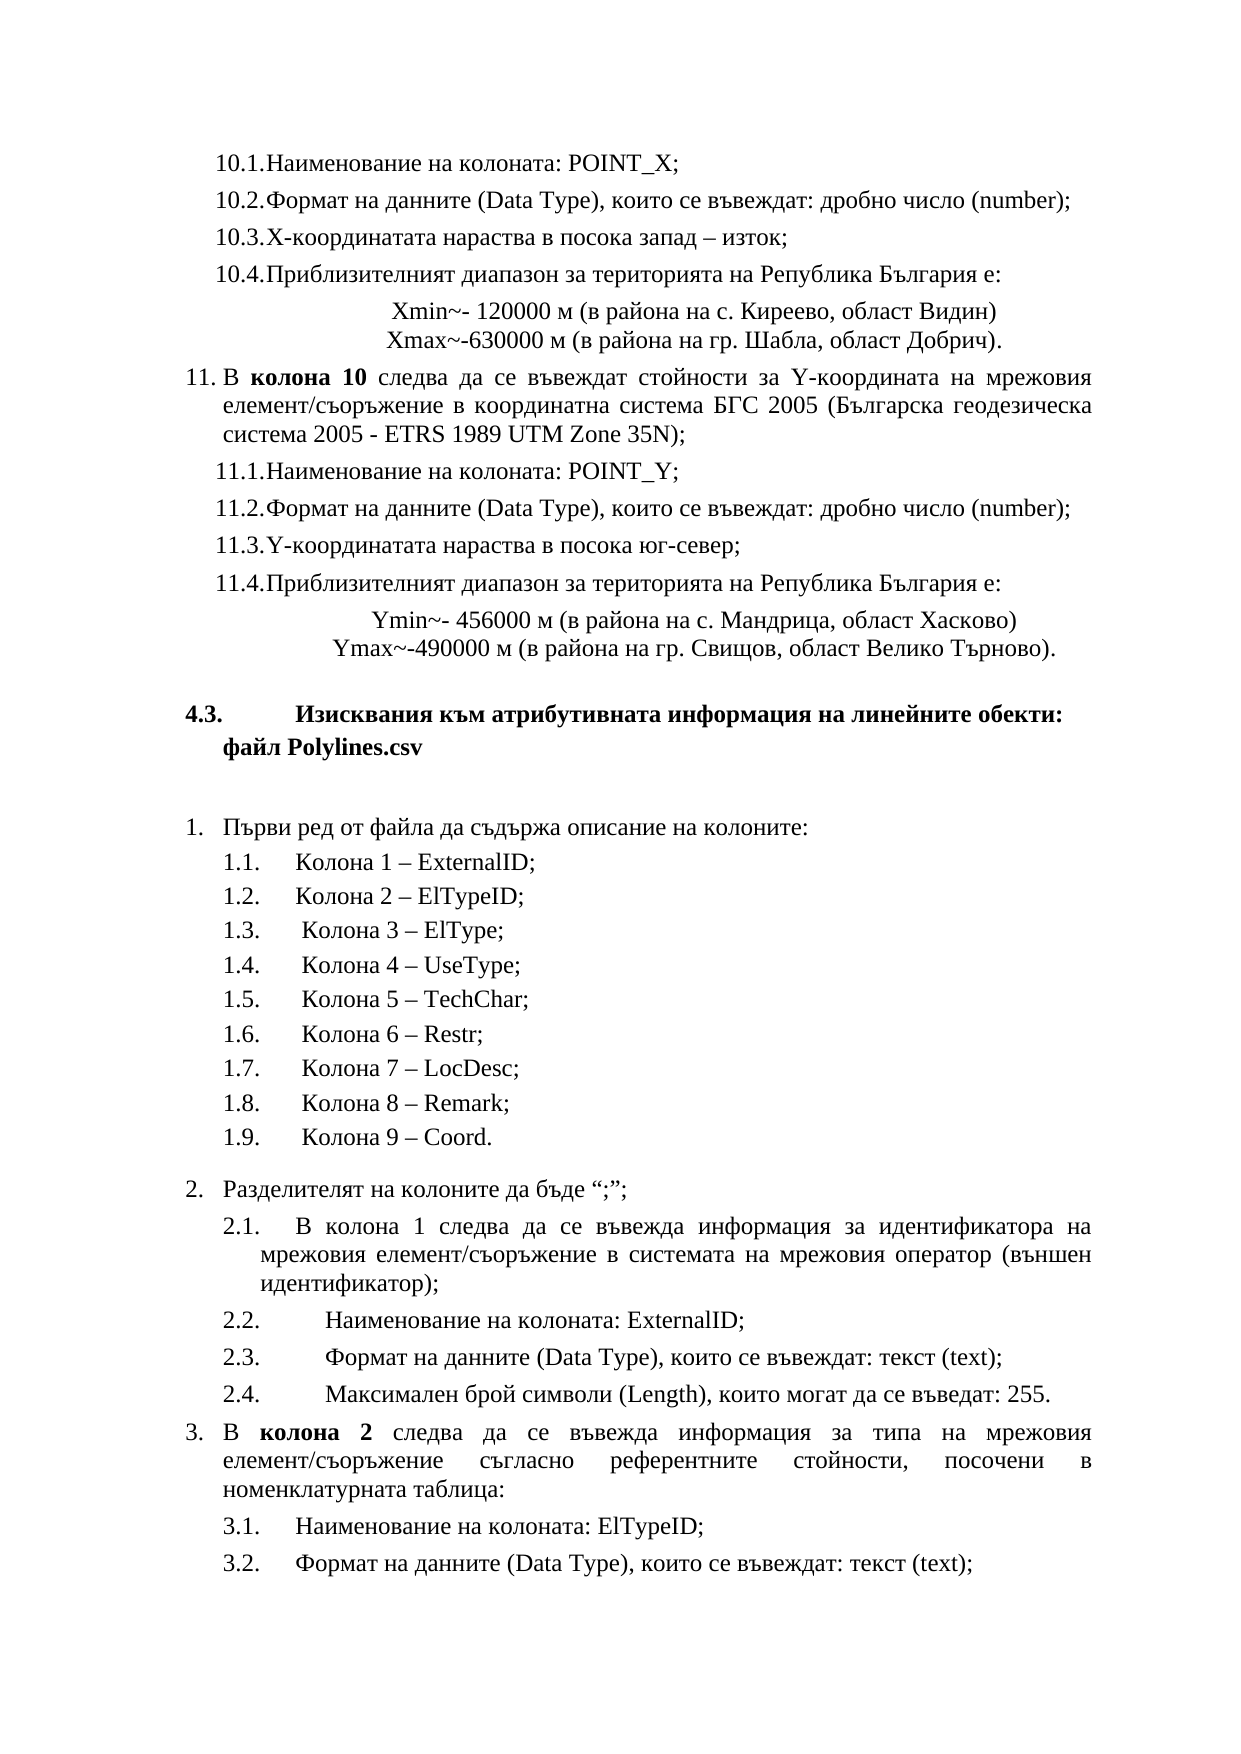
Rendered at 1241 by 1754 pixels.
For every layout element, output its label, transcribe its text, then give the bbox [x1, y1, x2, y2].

list Колона 9 – Coord. [223, 1122, 1093, 1151]
list Колона 4 – UseType; [223, 950, 1093, 979]
subtitle Ymin~- 456000 м (в района на с. Мандрица, област Хасково) [295, 605, 1093, 633]
list Колона 1 – ExternalID; [223, 847, 1093, 875]
subtitle Приблизителният диапазон за територията на Република България е: [215, 568, 1093, 596]
list Колона 3 – ElType; [223, 916, 1093, 944]
subtitle Ymax~-490000 м (в района на гр. Свищов, област Велико Търново). [295, 633, 1093, 662]
subtitle Y-координатата нараства в посока юг-север; [215, 531, 1093, 559]
subtitle Приблизителният диапазон за територията на Република България е: [215, 259, 1093, 288]
subtitle Изисквания към атрибутивната информация на линейните обекти: файл Polylines.csv [185, 699, 1093, 761]
list Наименование на колоната: ElTypeID; [223, 1511, 1093, 1540]
subtitle Формат на данните (Data Type), които се въвеждат: дробно число (number); [215, 185, 1093, 213]
list Колона 6 – Restr; [223, 1019, 1093, 1048]
subtitle Xmax~-630000 м (в района на гр. Шабла, област Добрич). [295, 325, 1093, 353]
list Разделителят на колоните да бъде “;”; [185, 1174, 1093, 1202]
subtitle Наименование на колоната: ExternalID; [223, 1305, 1093, 1334]
subtitle Xmin~- 120000 м (в района на с. Киреево, област Видин) [295, 296, 1093, 325]
subtitle Формат на данните (Data Type), които се въвеждат: текст (text); [223, 1342, 1093, 1371]
list Колона 7 – LocDesc; [223, 1053, 1093, 1082]
list Колона 2 – ElTypeID; [223, 881, 1093, 910]
list В колона 10 следва да се въвеждат стойности за Y-координата на мрежовия елемент/съоръжение в координатна система БГС 2005 (Българска геодезическа система 2005 - ETRS 1989 UTM Zone 35N); [185, 362, 1093, 448]
subtitle Наименование на колоната: POINT_Y; [215, 456, 1093, 485]
subtitle Максимален брой символи (Length), които могат да се въведат: 255. [223, 1379, 1093, 1408]
subtitle X-координатата нараства в посока запад – изток; [215, 222, 1093, 251]
list Колона 8 – Remark; [223, 1088, 1093, 1117]
list Колона 5 – TechChar; [223, 984, 1093, 1013]
subtitle Наименование на колоната: POINT_X; [215, 148, 1093, 176]
subtitle Формат на данните (Data Type), които се въвеждат: дробно число (number); [215, 493, 1093, 522]
list В колона 1 следва да се въвежда информация за идентификатора на мрежовия елемент/съоръжение в системата на мрежовия оператор (външен идентификатор); [223, 1211, 1093, 1297]
list В колона 2 следва да се въвежда информация за типа на мрежовия елемент/съоръжение съгласно референтните стойности, посочени в номенклатурната таблица: [185, 1417, 1093, 1503]
list Формат на данните (Data Type), които се въвеждат: текст (text); [223, 1548, 1093, 1577]
list Първи ред от файла да съдържа описание на колоните: [185, 812, 1093, 841]
